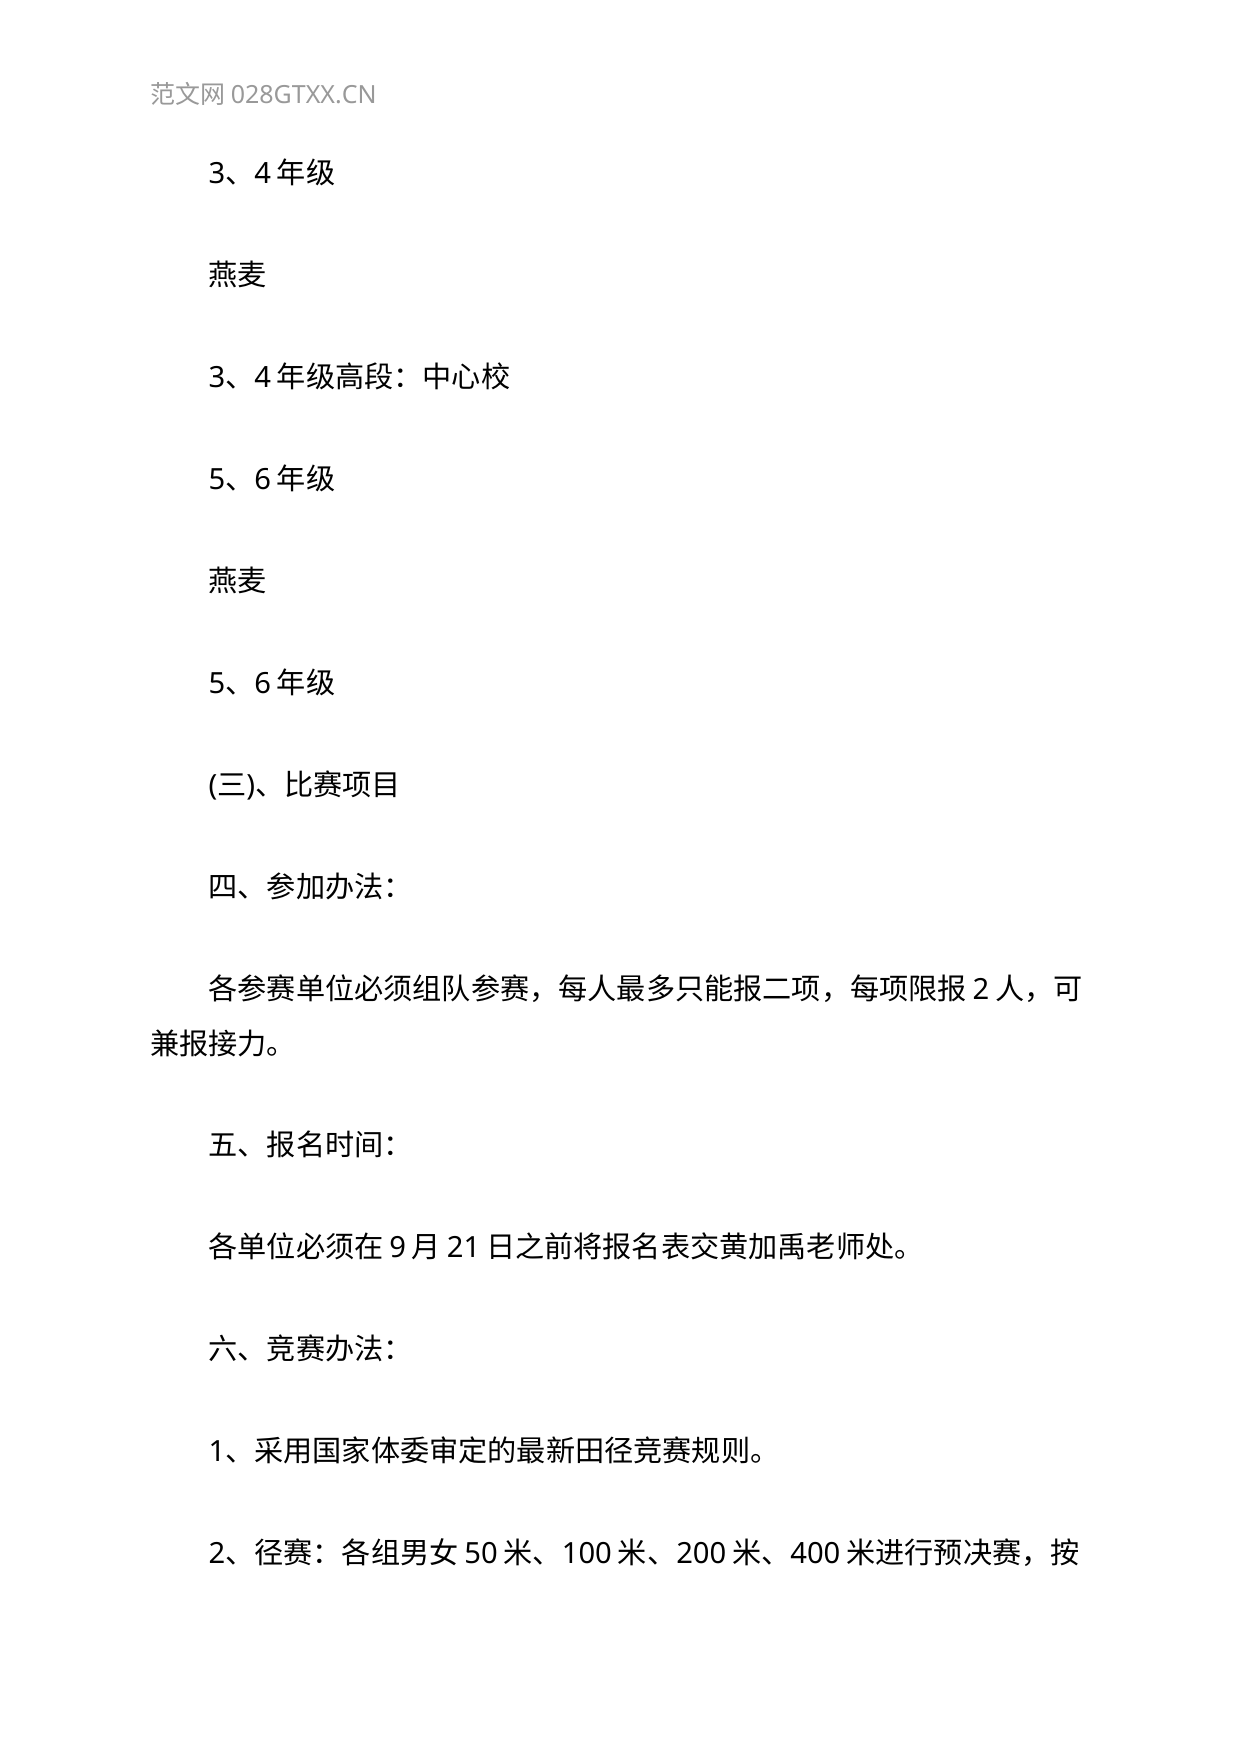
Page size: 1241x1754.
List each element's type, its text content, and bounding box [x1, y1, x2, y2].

text 燕麦 [150, 558, 1090, 600]
text 3、4年级 [150, 150, 1090, 192]
text 3、4年级高段：中心校 [150, 354, 1090, 396]
text 各参赛单位必须组队参赛，每人最多只能报二项，每项限报2人，可兼报接力。 [150, 965, 1090, 1062]
text 各单位必须在9月21日之前将报名表交黄加禹老师处。 [150, 1224, 1090, 1266]
text 五、报名时间： [150, 1122, 1090, 1164]
text 5、6年级 [150, 456, 1090, 498]
text 六、竞赛办法： [150, 1326, 1090, 1368]
text 四、参加办法： [150, 863, 1090, 906]
text 燕麦 [150, 252, 1090, 294]
text 1、采用国家体委审定的最新田径竞赛规则。 [150, 1427, 1090, 1470]
text 5、6年级 [150, 659, 1090, 702]
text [150, 1529, 1090, 1572]
text (三)、比赛项目 [150, 761, 1090, 804]
